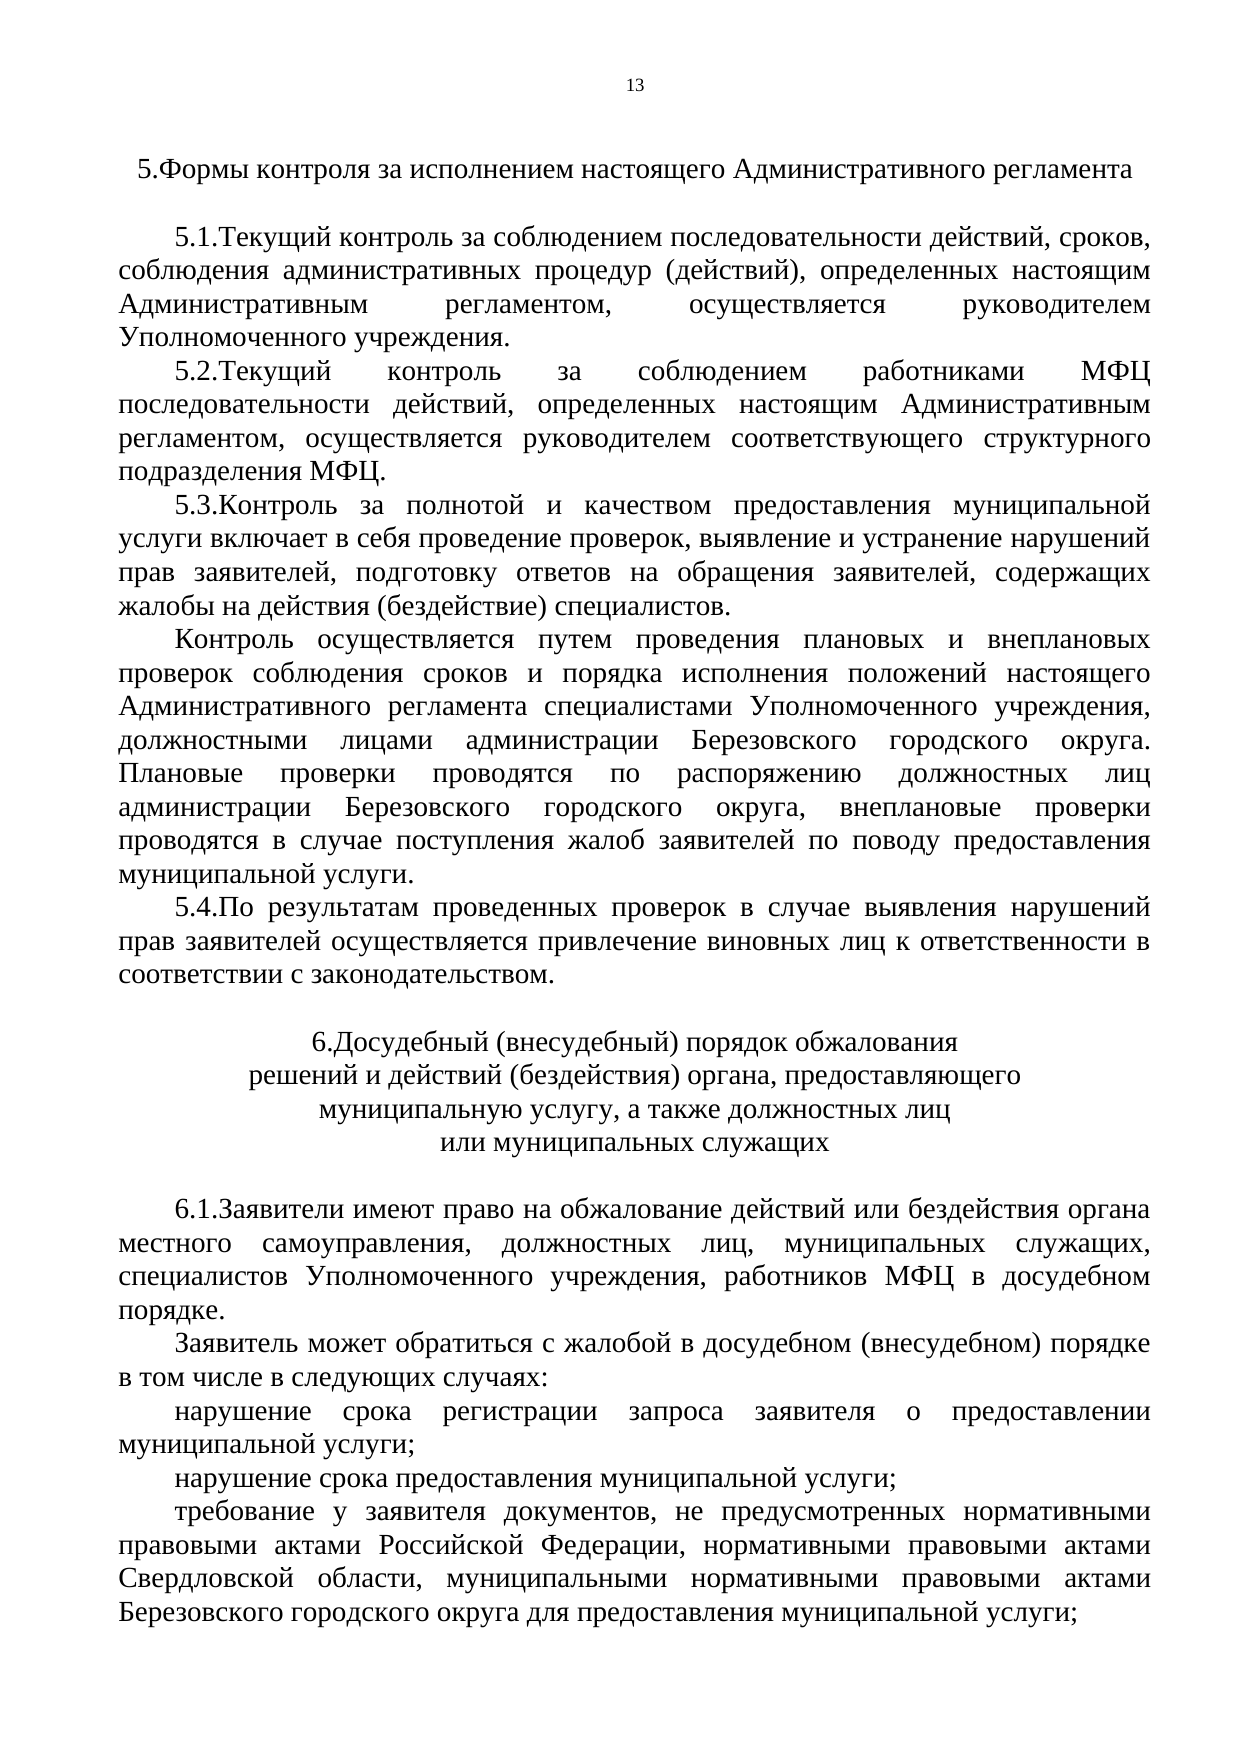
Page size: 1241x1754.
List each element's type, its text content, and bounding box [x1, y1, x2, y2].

text решений и действий (бездействия) органа, предоставляющего [118, 1057, 1152, 1091]
text 5.Формы контроля за исполнением настоящего Административного регламента [118, 152, 1152, 185]
text нарушение срока регистрации запроса заявителя о предоставлении муниципальной услуги; [118, 1393, 1152, 1460]
text или муниципальных служащих [118, 1124, 1152, 1158]
text Контроль осуществляется путем проведения плановых и внеплановых проверок соблюдения сроков и порядка исполнения положений настоящего Административного регламента специалистами Уполномоченного учреждения, должностными лицами администрации Березовского городского округа. Плановые проверки проводятся по распоряжению должностных лиц администрации Березовского городского округа, внеплановые проверки проводятся в случае поступления жалоб заявителей по поводу предоставления муниципальной услуги. [118, 621, 1152, 889]
text 5.3.Контроль за полнотой и качеством предоставления муниципальной услуги включает в себя проведение проверок, выявление и устранение нарушений прав заявителей, подготовку ответов на обращения заявителей, содержащих жалобы на действия (бездействие) специалистов. [118, 487, 1152, 621]
text нарушение срока предоставления муниципальной услуги; [118, 1460, 1152, 1493]
text 6.Досудебный (внесудебный) порядок обжалования [118, 1024, 1152, 1057]
text требование у заявителя документов, не предусмотренных нормативными правовыми актами Российской Федерации, нормативными правовыми актами Свердловской области, муниципальными нормативными правовыми актами Березовского городского округа для предоставления муниципальной услуги; [118, 1493, 1152, 1627]
text 5.4.По результатам проведенных проверок в случае выявления нарушений прав заявителей осуществляется привлечение виновных лиц к ответственности в соответствии с законодательством. [118, 889, 1152, 990]
text 5.2.Текущий контроль за соблюдением работниками МФЦ последовательности действий, определенных настоящим Административным регламентом, осуществляется руководителем соответствующего структурного подразделения МФЦ. [118, 353, 1152, 487]
text 5.1.Текущий контроль за соблюдением последовательности действий, сроков, соблюдения административных процедур (действий), определенных настоящим Административным регламентом, осуществляется руководителем Уполномоченного учреждения. [118, 219, 1152, 353]
text Заявитель может обратиться с жалобой в досудебном (внесудебном) порядке в том числе в следующих случаях: [118, 1326, 1152, 1393]
text 6.1.Заявители имеют право на обжалование действий или бездействия органа местного самоуправления, должностных лиц, муниципальных служащих, специалистов Уполномоченного учреждения, работников МФЦ в досудебном порядке. [118, 1191, 1152, 1326]
text муниципальную услугу, а также должностных лиц [118, 1091, 1152, 1124]
